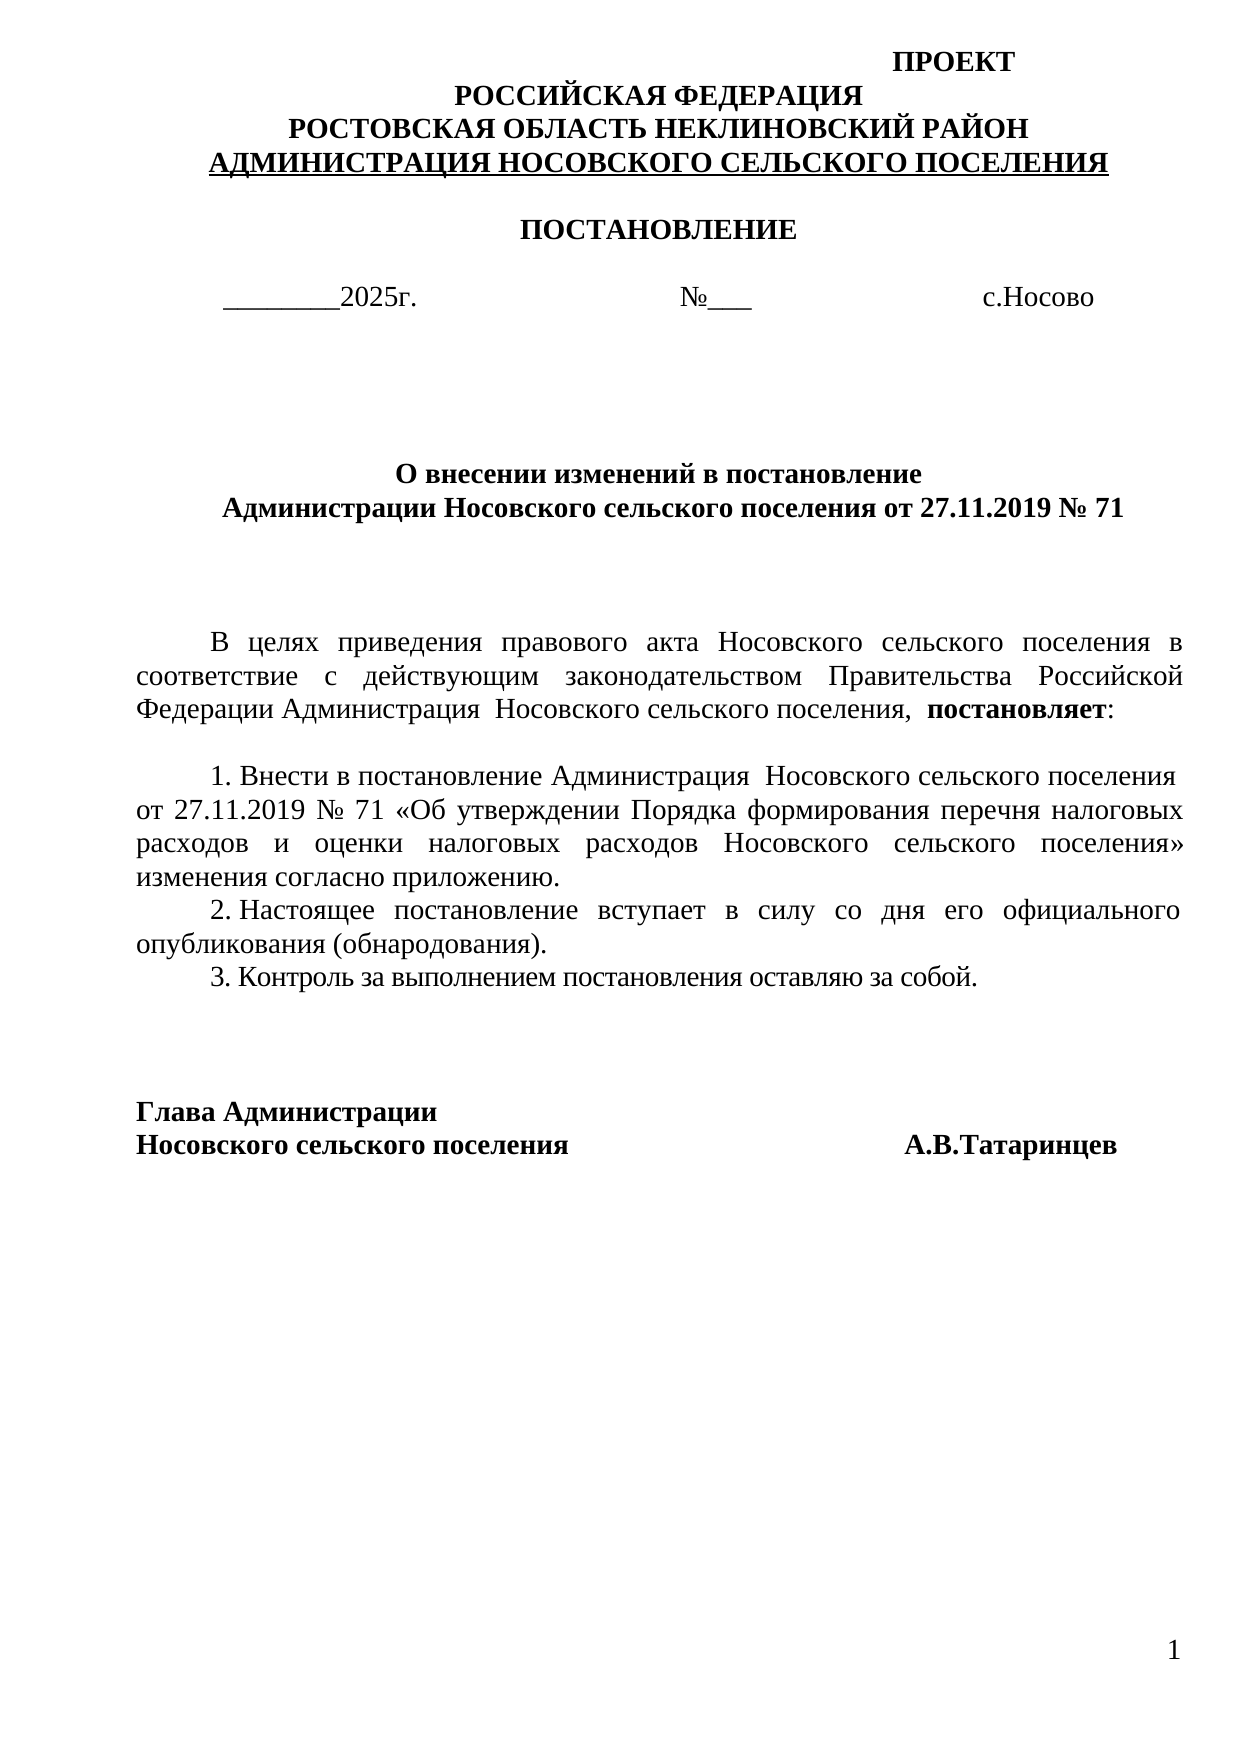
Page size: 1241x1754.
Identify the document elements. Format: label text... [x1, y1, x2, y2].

text 3. Контроль за выполнением постановления оставляю за собой. [136, 959, 1190, 993]
text АДМИНИСТРАЦИЯ НОСОВСКОГО СЕЛЬСКОГО ПОСЕЛЕНИЯ [136, 145, 1181, 178]
text ПОСТАНОВЛЕНИЕ [136, 212, 1181, 246]
text Администрации Носовского сельского поселения от 27.11.2019 № 71 [136, 490, 1211, 523]
text ________2025г. №___ с.Носово [136, 279, 1181, 313]
text Глава Администрации [136, 1094, 1184, 1127]
text 1. Внести в постановление Администрация Носовского сельского поселения от 27.11.2019 № 71 «Об утверждении Порядка формирования перечня налоговых расходов и оценки налоговых расходов Носовского сельского поселения» изменения согласно приложению. [136, 758, 1184, 892]
text РОССИЙСКАЯ ФЕДЕРАЦИЯ [136, 78, 1181, 111]
text В целях приведения правового акта Носовского сельского поселения в соответствие с действующим законодательством Правительства Российской Федерации Администрация Носовского сельского поселения, постановляет: [136, 624, 1184, 725]
text ПРОЕКТ [136, 44, 1181, 78]
text О внесении изменений в постановление [136, 456, 1181, 490]
text Носовского сельского поселения А.В.Татаринцев [136, 1127, 1176, 1161]
text 2. Настоящее постановление вступает в силу со дня его официального опубликования (обнародования). [136, 892, 1181, 959]
text РОСТОВСКАЯ ОБЛАСТЬ НЕКЛИНОВСКИЙ РАЙОН [136, 111, 1181, 145]
